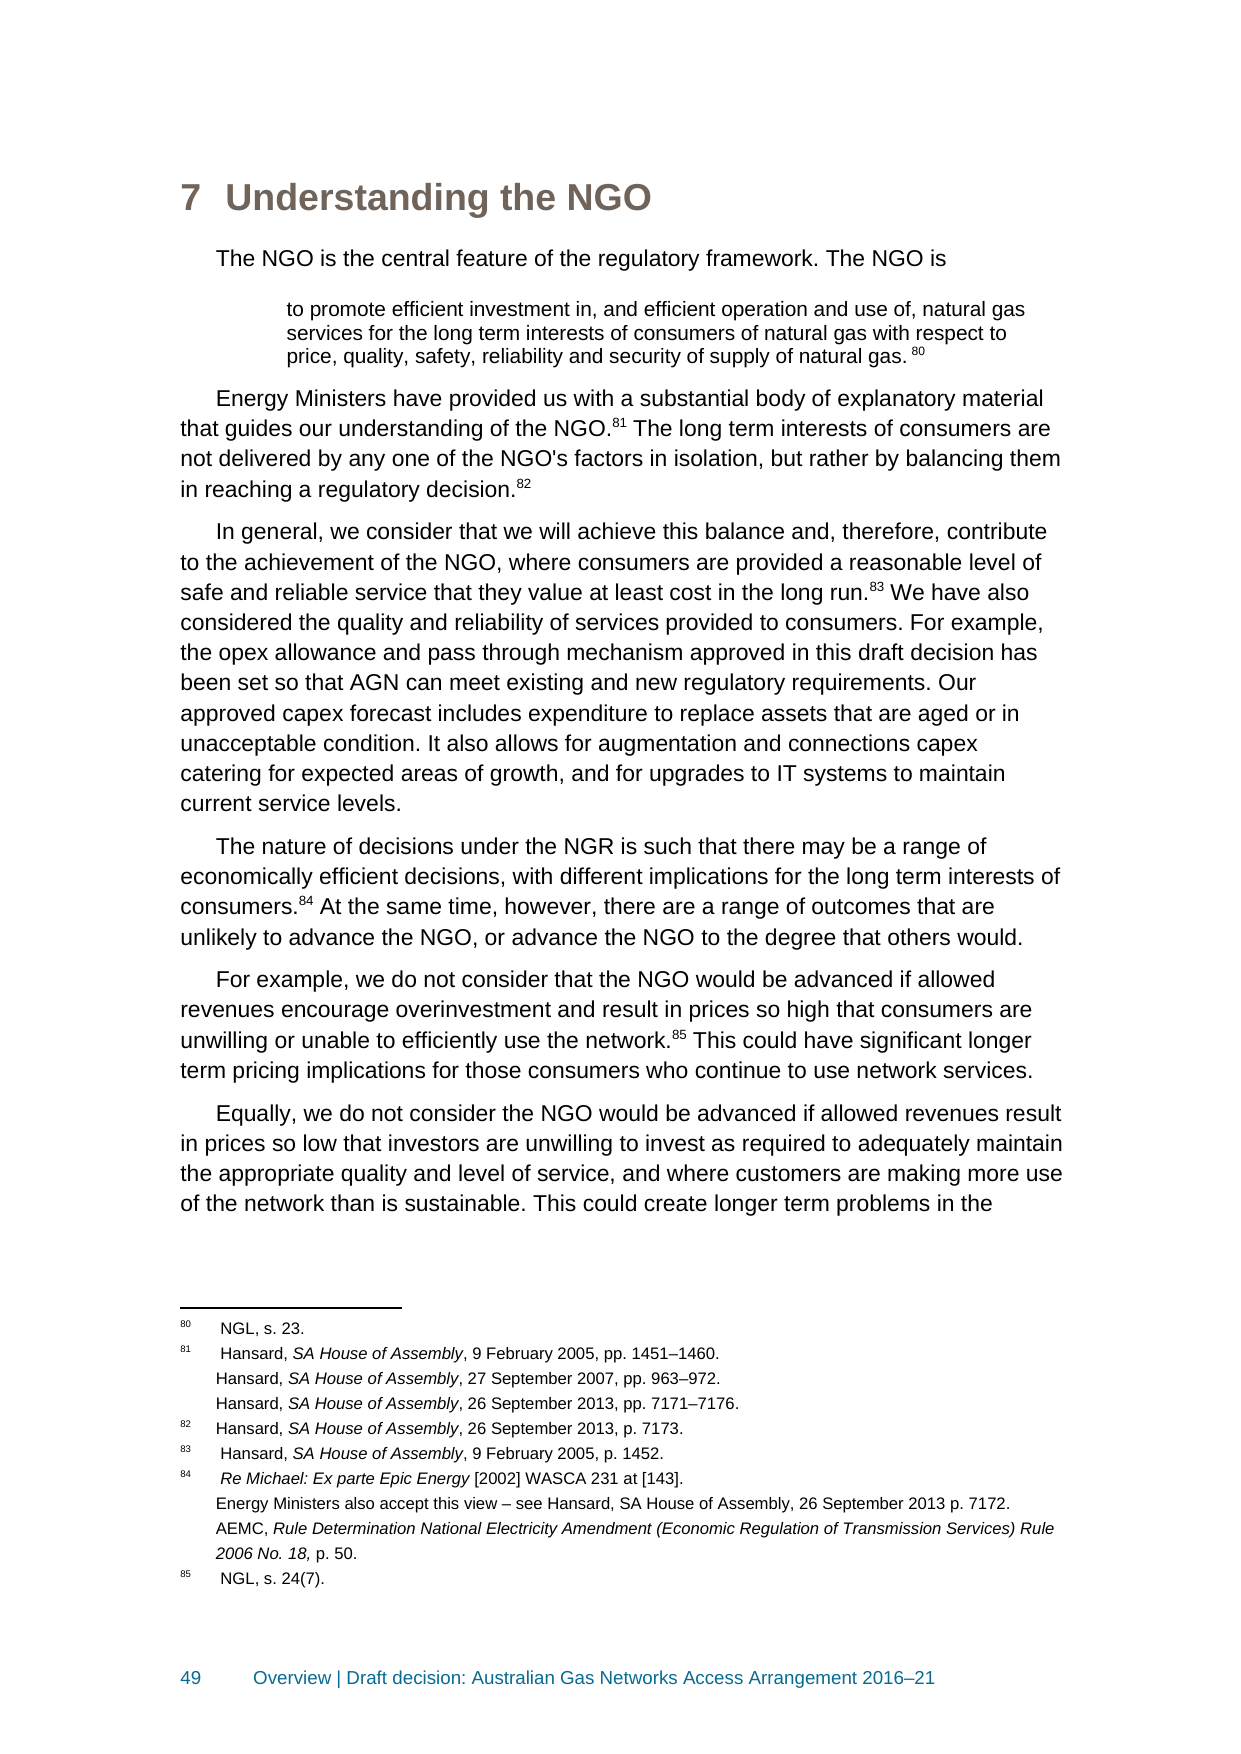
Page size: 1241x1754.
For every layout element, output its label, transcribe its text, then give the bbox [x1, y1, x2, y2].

list Energy Ministers have provided us with a substantial body of explanatory material that guides our understanding of the NGO. The long term interests of consumers are not delivered by any one of the NGO's factors in isolation, but rather by balancing them in reaching a regulatory decision. [180, 385, 1063, 502]
picture [451, 1674, 455, 1684]
text to promote efficient investment in, and efficient operation and use of, natural gas services for the long term interests of consumers of natural gas with respect to price, quality, safety, reliability and security of supply of natural gas. [286, 296, 1063, 368]
list For example, we do not consider that the NGO would be advanced if allowed revenues encourage overinvestment and result in prices so high that consumers are unwilling or unable to efficiently use the network. This could have significant longer term pricing implications for those consumers who continue to use network services. [180, 966, 1063, 1083]
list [180, 1099, 1063, 1247]
subtitle Understanding the NGO [180, 175, 1063, 218]
list The nature of decisions under the NGR is such that there may be a range of economically efficient decisions, with different implications for the long term interests of consumers. At the same time, however, there are a range of outcomes that are unlikely to advance the NGO, or advance the NGO to the degree that others would. [180, 833, 1063, 950]
list The NGO is the central feature of the regulatory framework. The NGO is [180, 245, 1063, 272]
list In general, we consider that we will achieve this balance and, therefore, contribute to the achievement of the NGO, where consumers are provided a reasonable level of safe and reliable service that they value at least cost in the long run. We have also considered the quality and reliability of services provided to consumers. For example, the opex allowance and pass through mechanism approved in this draft decision has been set so that AGN can meet existing and new regulatory requirements. Our approved capex forecast includes expenditure to replace assets that are aged or in unacceptable condition. It also allows for augmentation and connections capex catering for expected areas of growth, and for upgrades to IT systems to maintain current service levels. [180, 518, 1063, 817]
